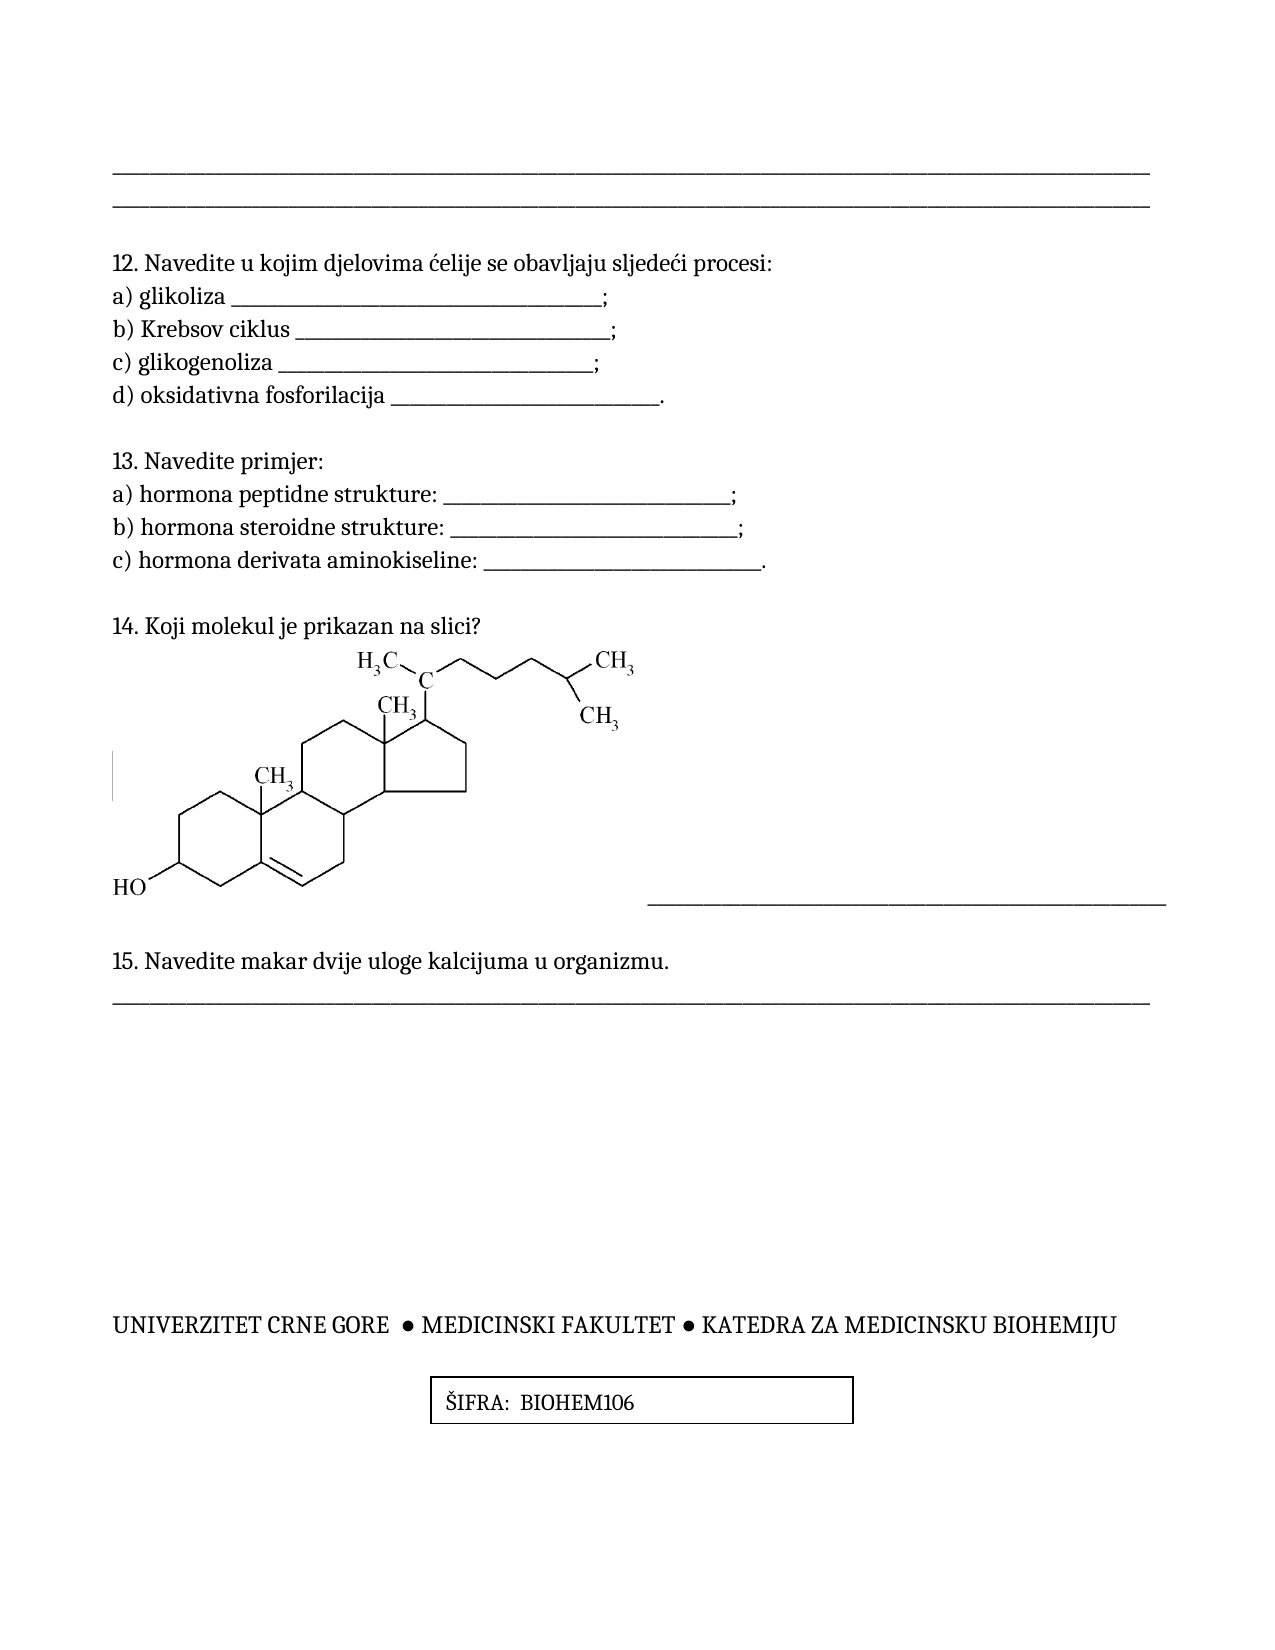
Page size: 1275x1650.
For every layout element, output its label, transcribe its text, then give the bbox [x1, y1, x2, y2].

text b) Krebsov ciklus __________________________________; [112, 315, 1172, 344]
text 13. Navedite primjer: [112, 447, 1172, 476]
text 15. Navedite makar dvije uloge kalcijuma u organizmu. [112, 947, 1172, 975]
text 14. Koji molekul je prikazan na slici? [112, 612, 1172, 641]
text ________________________________________________________________________________________________________________ [112, 980, 1172, 1008]
text d) oksidativna fosforilacija _____________________________. [112, 381, 1172, 410]
text b) hormona steroidne strukture: _______________________________; [112, 513, 1172, 542]
text 12. Navedite u kojim djelovima ćelije se obavljaju sljedeći procesi: [112, 249, 1172, 278]
picture [112, 645, 637, 904]
text a) hormona peptidne strukture: _______________________________; [112, 480, 1172, 509]
text UNIVERZITET CRNE GORE ● MEDICINSKI FAKULTET ● KATEDRA ZA MEDICINSKU BIOHEMIJU [112, 1310, 1172, 1339]
text a) glikoliza ________________________________________; [112, 282, 1172, 311]
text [112, 183, 1172, 212]
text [112, 150, 1172, 179]
text c) glikogenoliza __________________________________; [112, 348, 1172, 377]
text c) hormona derivata aminokiseline: ______________________________. [112, 546, 1172, 575]
